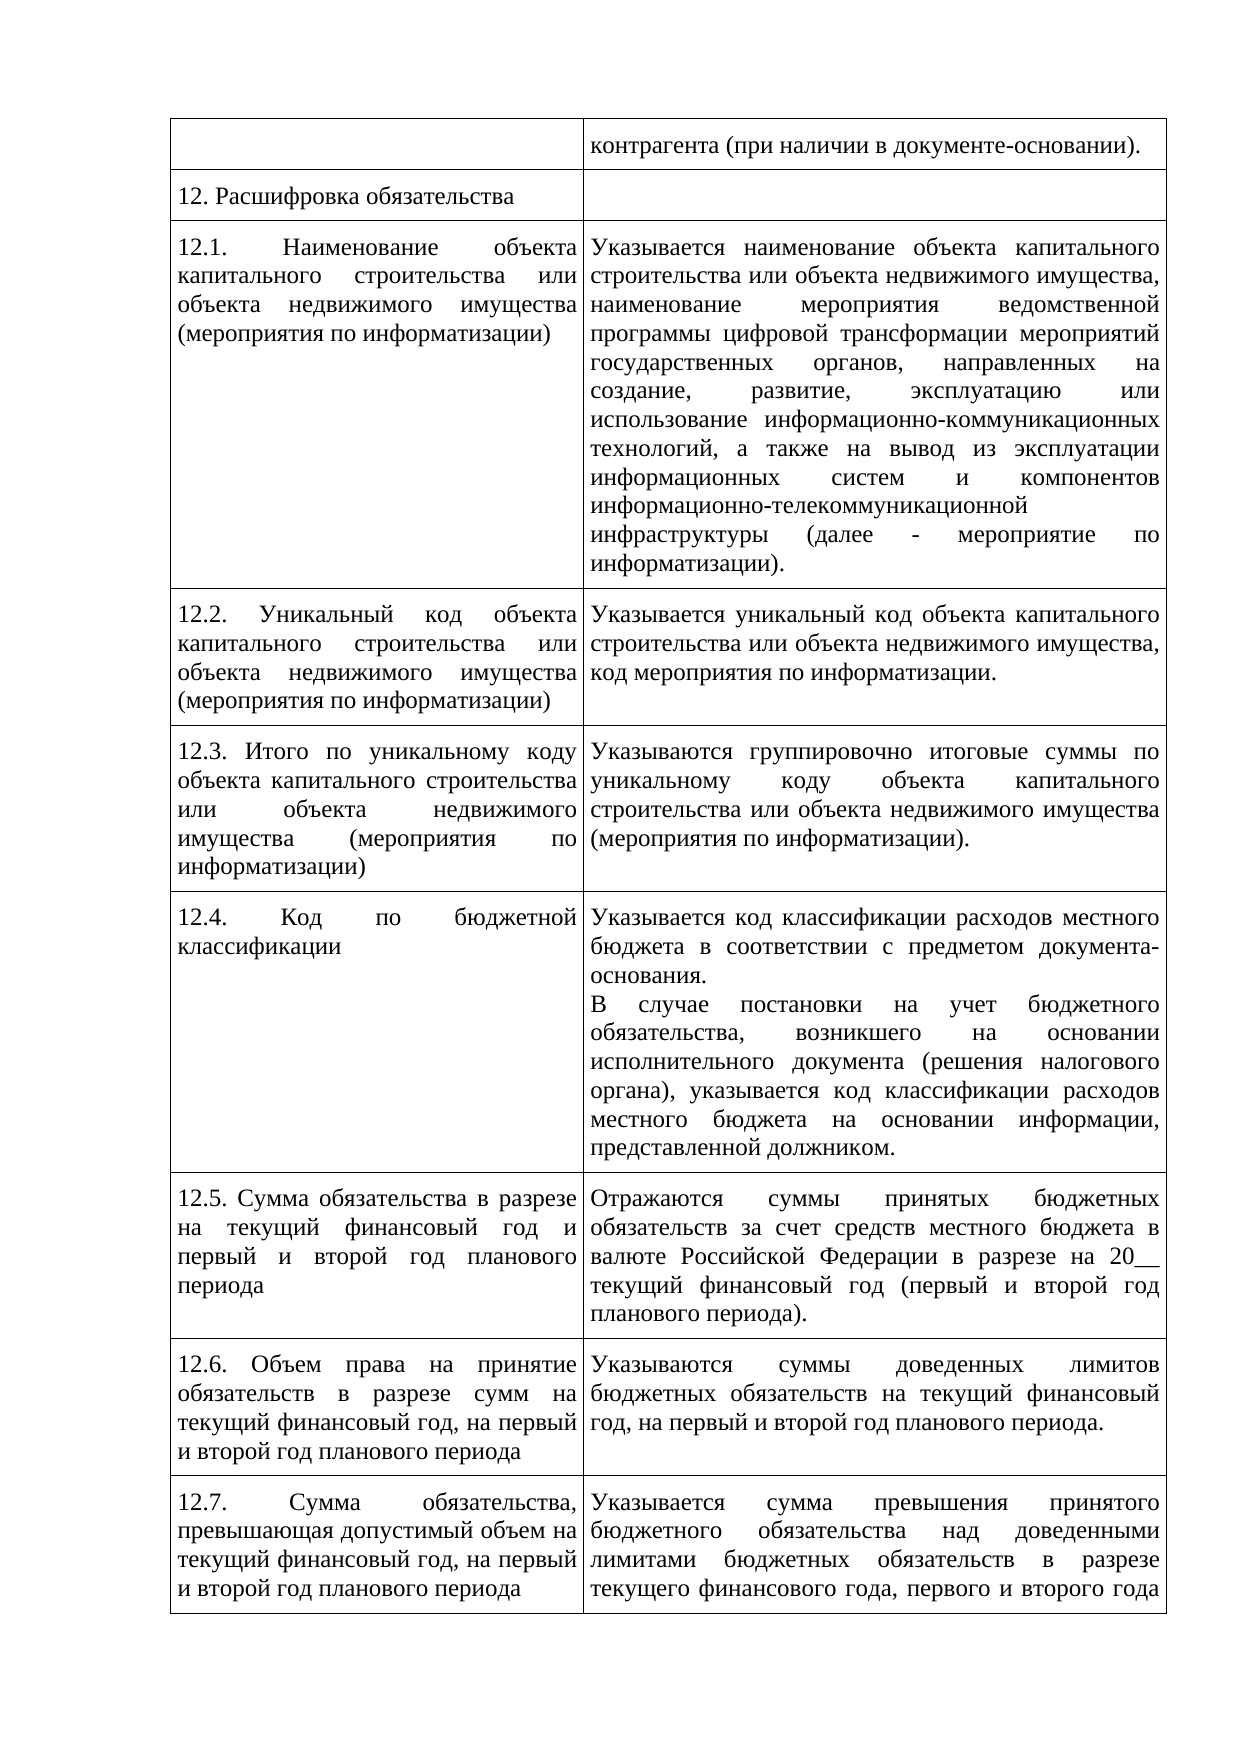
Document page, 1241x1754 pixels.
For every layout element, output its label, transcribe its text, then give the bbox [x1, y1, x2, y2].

table_cell 12.4. Код по бюджетной классификации [171, 892, 583, 1172]
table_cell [171, 1476, 583, 1612]
table_cell Указывается наименование объекта капитального строительства или объекта недвижимого имущества, наименование мероприятия ведомственной программы цифровой трансформации мероприятий государственных органов, направленных на создание, развитие, эксплуатацию или использование информационно-коммуникационных технологий, а также на вывод из эксплуатации информационных систем и компонентов информационно-телекоммуникационной инфраструктуры (далее - мероприятие по информатизации). [584, 221, 1166, 587]
table_cell Указываются группировочно итоговые суммы по уникальному коду объекта капитального строительства или объекта недвижимого имущества (мероприятия по информатизации). [584, 726, 1166, 891]
table_cell Указывается код классификации расходов местного бюджета в соответствии с предметом документа-основания. В случае постановки на учет бюджетного обязательства, возникшего на основании исполнительного документа (решения налогового органа), указывается код классификации расходов местного бюджета на основании информации, представленной должником. [584, 892, 1166, 1172]
table_cell 12.6. Объем права на принятие обязательств в разрезе сумм на текущий финансовый год, на первый и второй год планового периода [171, 1339, 583, 1475]
table_cell 12.3. Итого по уникальному коду объекта капитального строительства или объекта недвижимого имущества (мероприятия по информатизации) [171, 726, 583, 891]
table_cell 12.2. Уникальный код объекта капитального строительства или объекта недвижимого имущества (мероприятия по информатизации) [171, 589, 583, 725]
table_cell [584, 1476, 1166, 1612]
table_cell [584, 119, 1166, 169]
table_cell Указываются суммы доведенных лимитов бюджетных обязательств на текущий финансовый год, на первый и второй год планового периода. [584, 1339, 1166, 1475]
table_cell Указывается уникальный код объекта капитального строительства или объекта недвижимого имущества, код мероприятия по информатизации. [584, 589, 1166, 725]
table_cell [584, 170, 1166, 220]
table_cell 12.1. Наименование объекта капитального строительства или объекта недвижимого имущества (мероприятия по информатизации) [171, 221, 583, 587]
table_cell 12. Расшифровка обязательства [171, 170, 583, 220]
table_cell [171, 119, 583, 169]
table_cell 12.5. Сумма обязательства в разрезе на текущий финансовый год и первый и второй год планового периода [171, 1173, 583, 1338]
table_cell Отражаются суммы принятых бюджетных обязательств за счет средств местного бюджета в валюте Российской Федерации в разрезе на 20__ текущий финансовый год (первый и второй год планового периода). [584, 1173, 1166, 1338]
